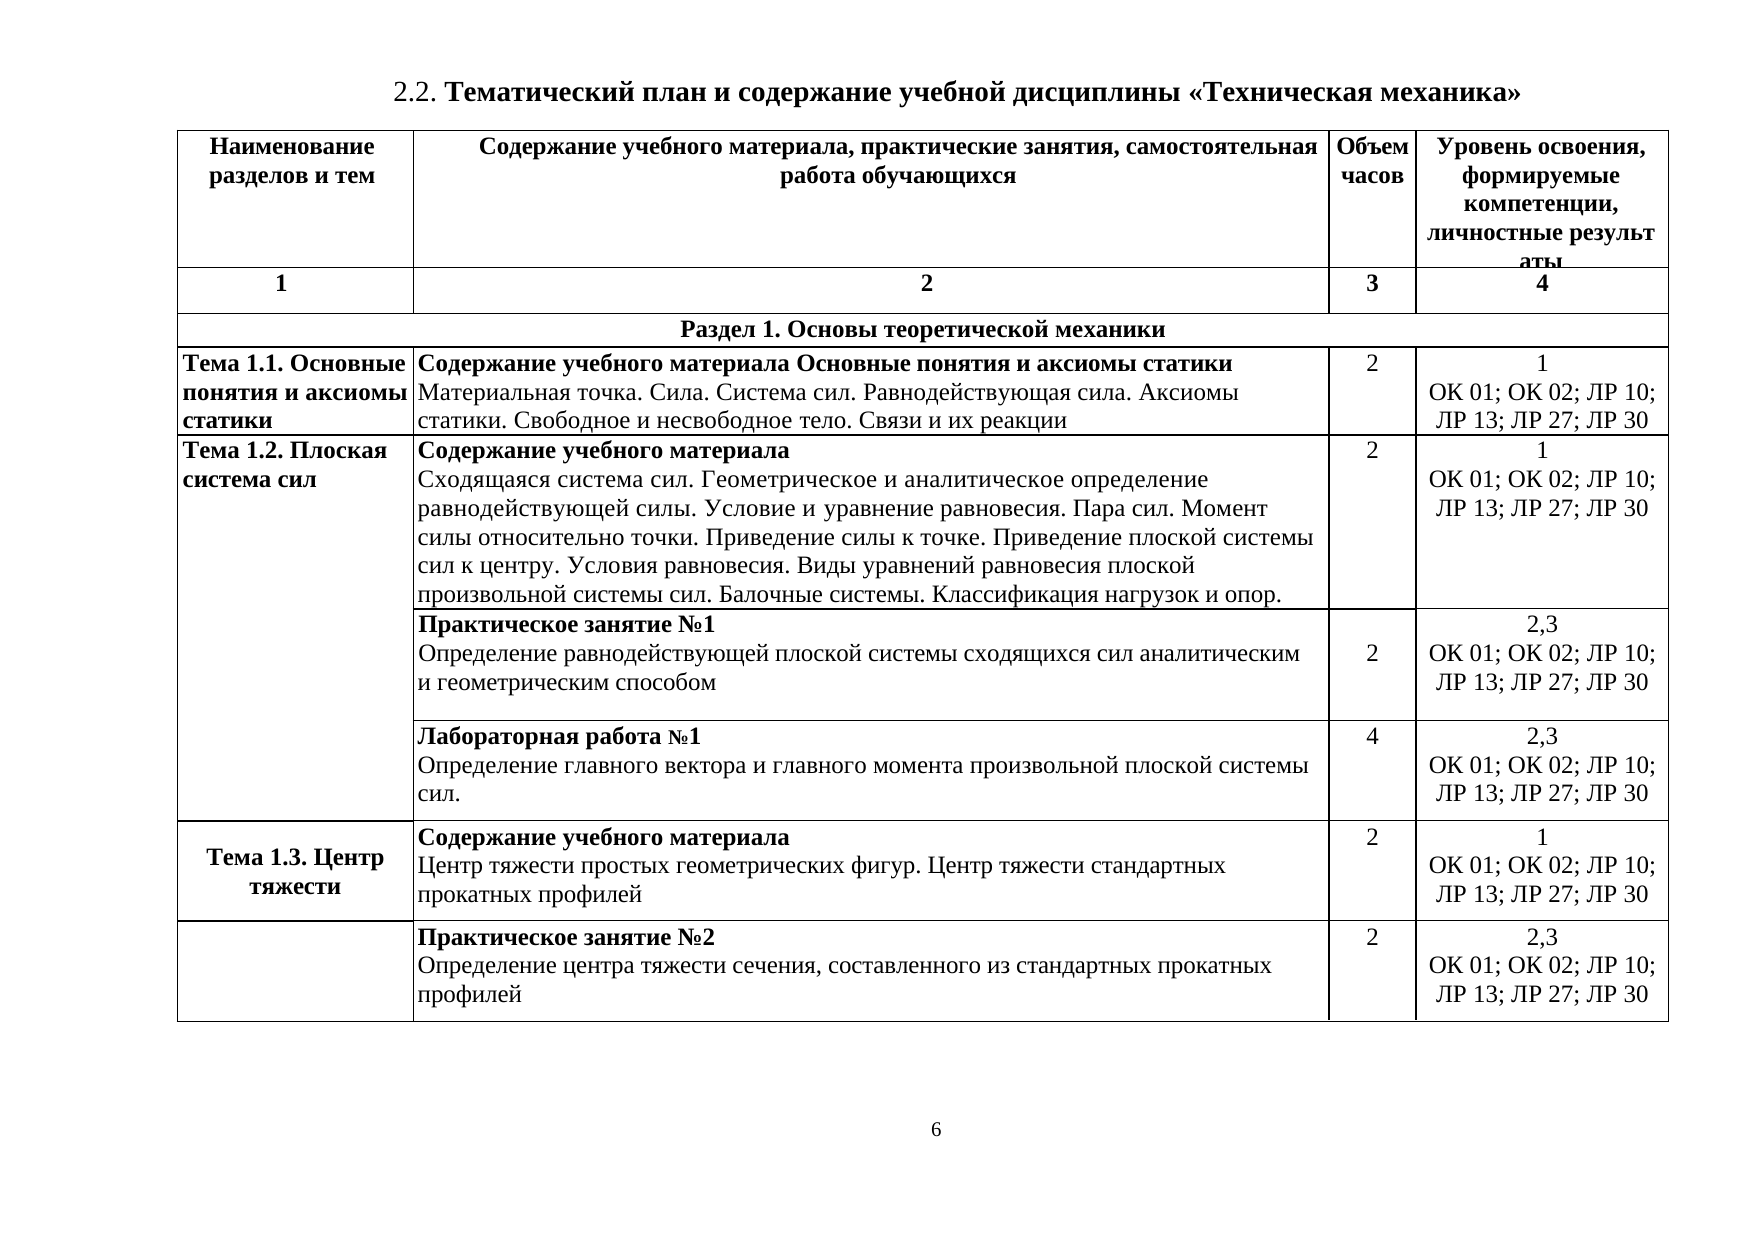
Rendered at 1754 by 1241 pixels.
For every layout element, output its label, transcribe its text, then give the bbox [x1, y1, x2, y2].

table_cell 2 [1329, 921, 1416, 1021]
table_cell Тема 1.2. Плоская система сил [178, 436, 413, 820]
table_cell 2 [1330, 348, 1415, 434]
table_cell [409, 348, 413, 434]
table_cell Практическое занятие №1 Определение равнодействующей плоской системы сходящихся сил аналитическим и геометрическим способом [414, 610, 1328, 720]
table_cell 2,3 ОК 01; ОК 02; ЛР 10; ЛР 13; ЛР 27; ЛР 30 [1417, 609, 1668, 720]
table_cell 1 ОК 01; ОК 02; ЛР 10; ЛР 13; ЛР 27; ЛР 30 [1417, 821, 1668, 920]
table_cell [178, 922, 413, 1021]
table_cell Тема 1.3. Центр тяжести [178, 822, 413, 920]
table_cell Содержание учебного материала Центр тяжести простых геометрических фигур. Центр тяжести стандартных прокатных профилей [414, 821, 1328, 920]
table_cell 2,3 ОК 01; ОК 02; ЛР 10; ЛР 13; ЛР 27; ЛР 30 [1416, 921, 1668, 1021]
table_cell 2 [1330, 821, 1415, 920]
table_cell 3 [1330, 268, 1415, 313]
table_cell Лабораторная работа №1 Определение главного вектора и главного момента произвольной плоской системы сил. [414, 721, 1328, 820]
table_cell 4 [1417, 268, 1668, 313]
table_cell 1 [178, 268, 413, 313]
table_cell Практическое занятие №2 Определение центра тяжести сечения, составленного из стандартных прокатных профилей [414, 921, 1329, 1021]
table_cell Раздел 1. Основы теоретической механики [178, 314, 1668, 346]
table_cell 1 ОК 01; ОК 02; ЛР 10; ЛР 13; ЛР 27; ЛР 30 [1417, 436, 1668, 608]
table_header Наименование разделов и тем [178, 131, 413, 267]
table_cell 2,3 ОК 01; ОК 02; ЛР 10; ЛР 13; ЛР 27; ЛР 30 [1417, 721, 1668, 820]
table_cell 2 [414, 268, 1328, 313]
table_header Объем часов [1330, 131, 1415, 267]
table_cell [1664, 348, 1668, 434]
table_cell 2 [1330, 436, 1415, 608]
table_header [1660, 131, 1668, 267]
table_cell 4 [1330, 721, 1415, 820]
text 2.2. Тематический план и содержание учебной дисциплины «Техническая механика» [220, 74, 1695, 107]
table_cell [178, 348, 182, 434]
table_header Содержание учебного материала, практические занятия, самостоятельная работа обучающихся [414, 131, 1328, 267]
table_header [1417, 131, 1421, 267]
